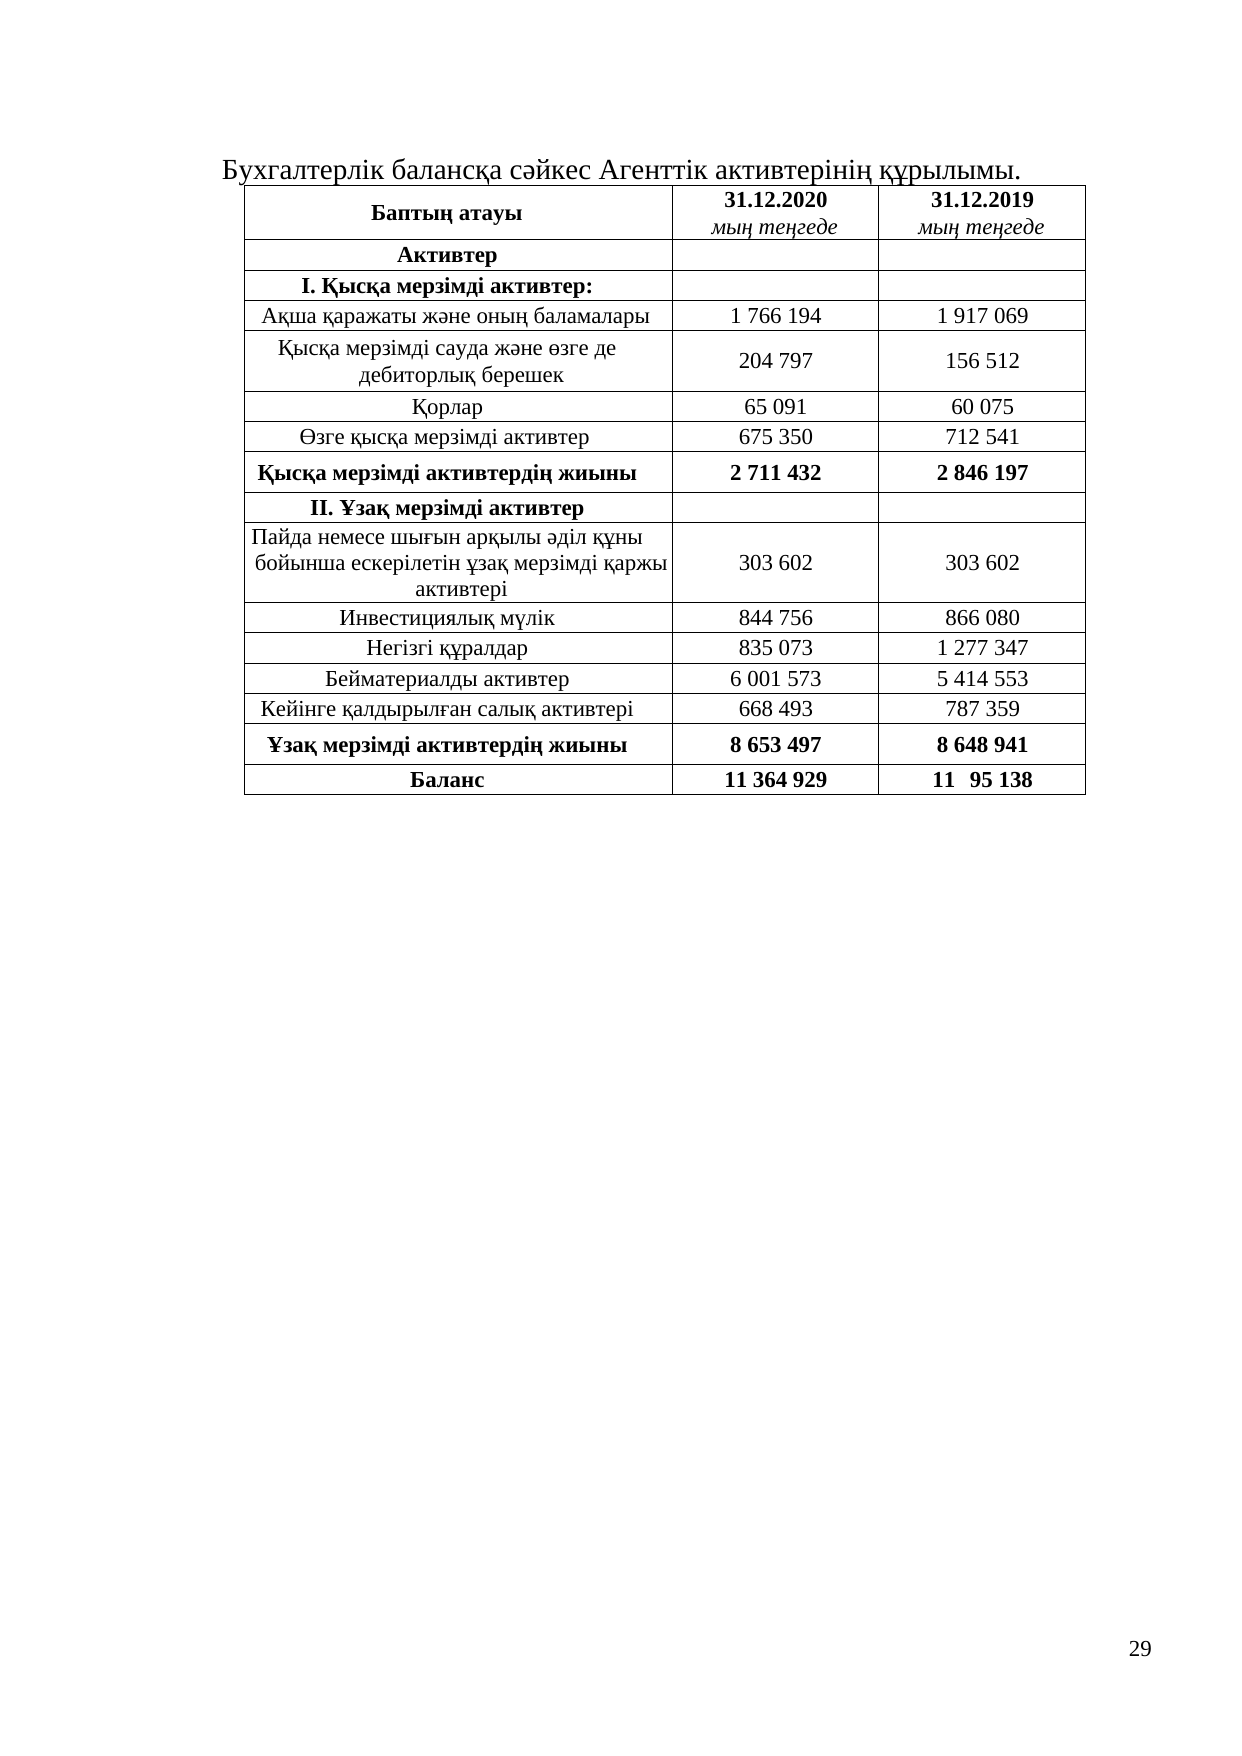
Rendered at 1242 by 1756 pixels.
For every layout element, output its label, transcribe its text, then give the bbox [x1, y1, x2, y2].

table_cell Өзге қысқа мерзімді активтер [245, 422, 672, 451]
table_cell Пайда немесе шығын арқылы әділ құны бойынша ескерілетін ұзақ мерзімді қаржы активтері [245, 523, 672, 602]
table_cell [879, 240, 1085, 269]
table_cell [673, 493, 878, 522]
table_cell 835 073 [673, 633, 878, 662]
table_cell 787 359 [879, 694, 1085, 723]
table_cell 303 602 [673, 523, 878, 602]
table_cell 712 541 [879, 422, 1085, 451]
table_cell 204 797 [673, 331, 878, 391]
table_cell 668 493 [673, 694, 878, 723]
table_header 31.12.2020 мың теңгеде [673, 186, 878, 239]
table_cell 675 350 [673, 422, 878, 451]
table_cell 1 917 069 [879, 301, 1085, 330]
table_cell Ұзақ мерзімді активтердің жиыны [245, 724, 672, 764]
table_cell 95 138 [879, 765, 1085, 794]
table_cell 8 648 941 [879, 724, 1085, 764]
table_cell I. Қысқа мерзімді активтер: [245, 271, 672, 300]
table_cell 11 364 929 [673, 765, 878, 794]
table_cell [879, 493, 1085, 522]
table_cell Кейінге қалдырылған салық активтері [245, 694, 672, 723]
table_cell 303 602 [879, 523, 1085, 602]
table_cell Қорлар [245, 392, 672, 421]
table_cell [673, 240, 878, 269]
table_cell 1 277 347 [879, 633, 1085, 662]
table_cell Ақша қаражаты және оның баламалары [245, 301, 672, 330]
table_cell [673, 271, 878, 300]
table_cell Инвестициялық мүлік [245, 603, 672, 632]
table_cell 5 414 553 [879, 664, 1085, 693]
table_cell II. Ұзақ мерзімді активтер [245, 493, 672, 522]
text Бухгалтерлік балансқа сәйкес Агенттік активтерінің құрылымы. [177, 152, 1152, 185]
table_cell 65 091 [673, 392, 878, 421]
table_cell [879, 271, 1085, 300]
table_cell Қысқа мерзімді сауда және өзге де дебиторлық берешек [245, 331, 672, 391]
table_cell 8 653 497 [673, 724, 878, 764]
table_cell 2 846 197 [879, 452, 1085, 492]
table_cell 6 001 573 [673, 664, 878, 693]
table_header 31.12.2019 мың теңгеде [879, 186, 1085, 239]
table_cell Бейматериалды активтер [245, 664, 672, 693]
table_cell 844 756 [673, 603, 878, 632]
table_cell 60 075 [879, 392, 1085, 421]
table_cell 1 766 194 [673, 301, 878, 330]
table_cell Баланс [245, 765, 672, 794]
table_cell Қысқа мерзімді активтердің жиыны [245, 452, 672, 492]
table_cell Активтер [245, 240, 672, 269]
table_cell Негізгі құралдар [245, 633, 672, 662]
table_cell 2 711 432 [673, 452, 878, 492]
table_cell 866 080 [879, 603, 1085, 632]
table_header Баптың атауы [245, 186, 672, 239]
table_cell 156 512 [879, 331, 1085, 391]
